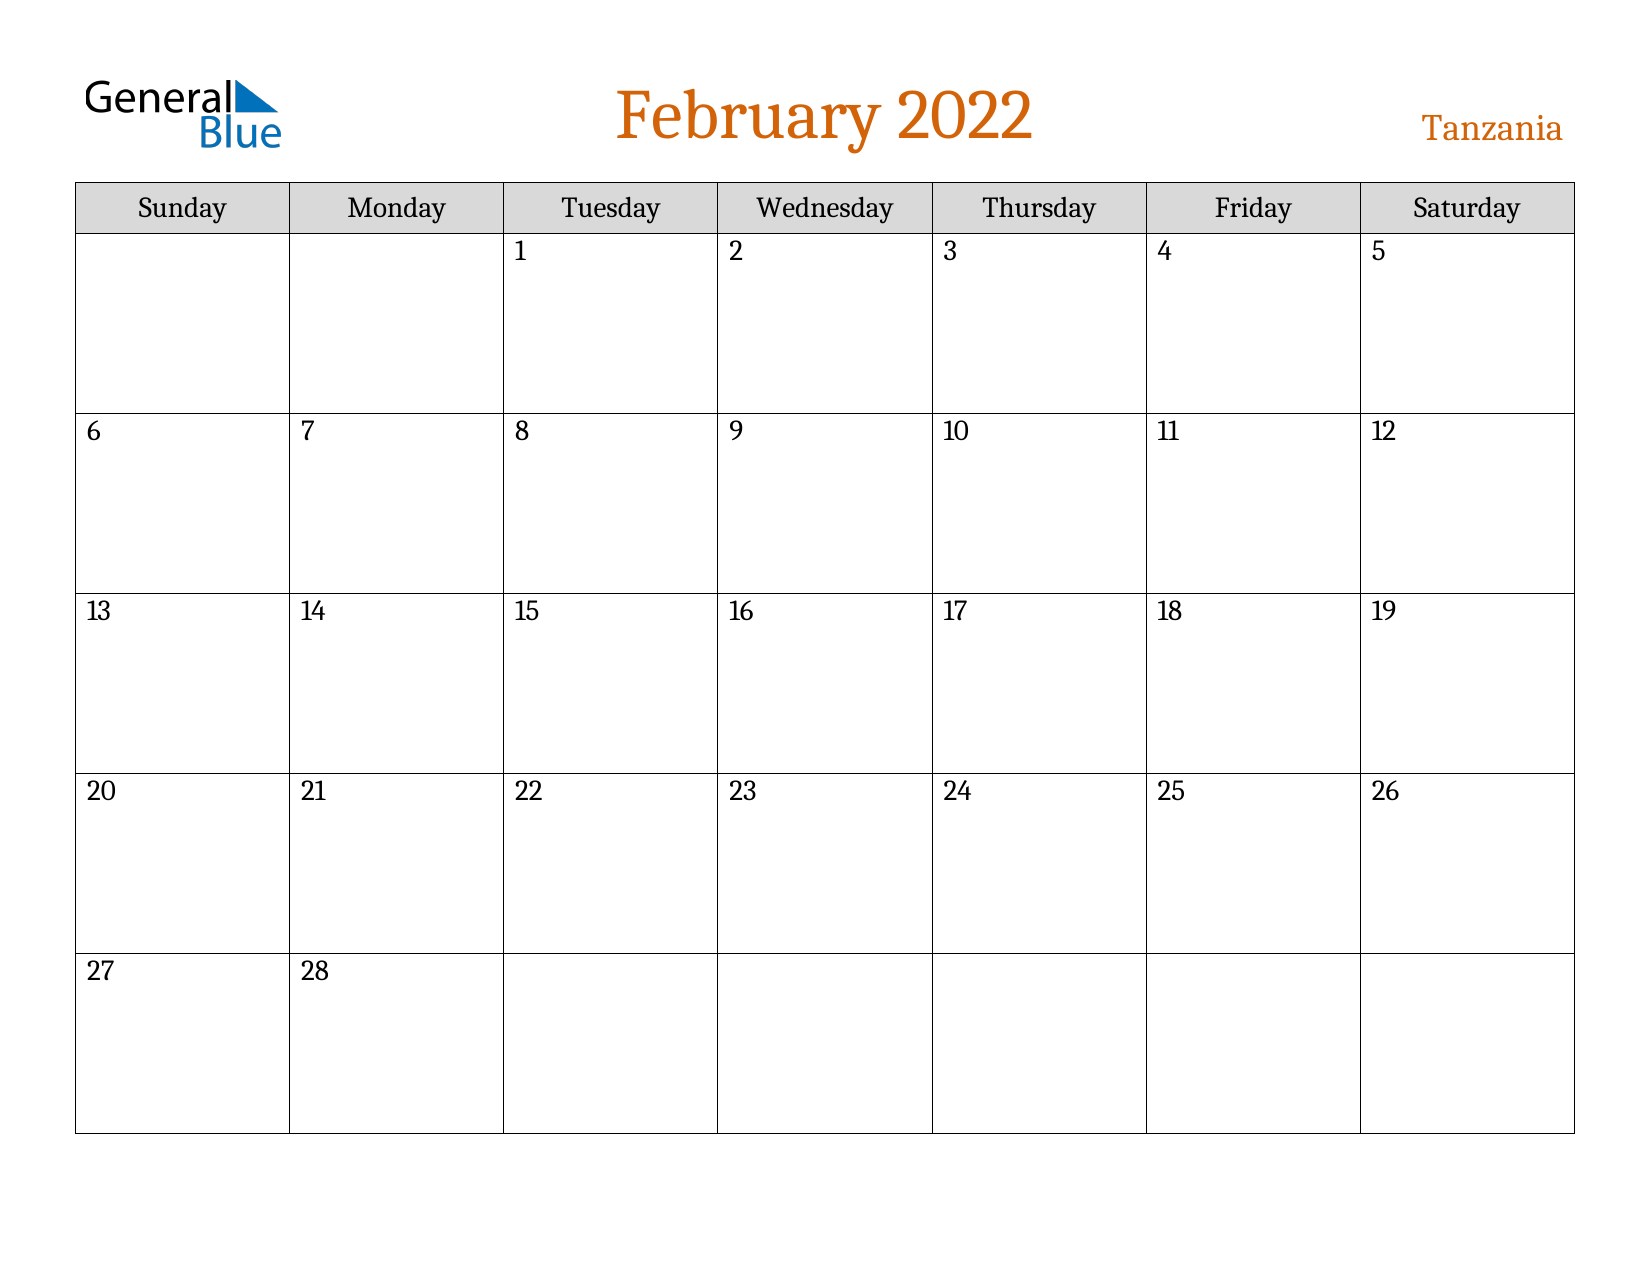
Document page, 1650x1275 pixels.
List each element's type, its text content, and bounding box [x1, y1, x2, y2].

table_cell 15 [504, 594, 717, 630]
table_cell [290, 810, 503, 953]
table_cell 24 [933, 774, 1146, 810]
table_header February 2022 [504, 75, 1146, 182]
table_cell 11 [1147, 414, 1360, 450]
table_cell [1361, 954, 1574, 990]
table_cell 3 [933, 234, 1146, 270]
table_cell 10 [933, 414, 1146, 450]
table_cell [718, 810, 932, 953]
table_cell [290, 990, 503, 1133]
table_cell [1147, 810, 1360, 953]
table_header Tanzania [1146, 75, 1574, 182]
table_cell 7 [290, 414, 503, 450]
table_cell [933, 450, 1146, 593]
picture [86, 80, 281, 148]
table_cell 18 [1147, 594, 1360, 630]
table_cell [1147, 990, 1360, 1133]
table_cell 6 [76, 414, 289, 450]
table_cell [718, 954, 932, 990]
table_cell 5 [1361, 234, 1574, 270]
table_cell [290, 450, 503, 593]
table_cell 1 [504, 234, 717, 270]
table_cell Thursday [933, 183, 1146, 233]
table_cell [504, 630, 717, 773]
table_cell [718, 270, 932, 413]
table_cell 27 [76, 954, 289, 990]
table_cell [1361, 270, 1574, 413]
table_cell [1361, 630, 1574, 773]
table_cell Friday [1147, 183, 1360, 233]
table_cell Monday [290, 183, 503, 233]
table_cell [718, 450, 932, 593]
table_cell Sunday [76, 183, 289, 233]
table_header [76, 75, 503, 182]
table_cell [933, 990, 1146, 1133]
table_cell [1147, 270, 1360, 413]
table_cell 9 [718, 414, 932, 450]
table_cell [76, 450, 289, 593]
table_cell [290, 630, 503, 773]
table_cell [718, 630, 932, 773]
table_cell [76, 990, 289, 1133]
table_cell 28 [290, 954, 503, 990]
table_cell 13 [76, 594, 289, 630]
table_cell [933, 630, 1146, 773]
table_cell [504, 990, 717, 1133]
table_cell [504, 954, 717, 990]
table_cell [933, 810, 1146, 953]
table_cell [290, 234, 503, 270]
table_cell [76, 270, 289, 413]
table_cell [1147, 954, 1360, 990]
table_cell [1361, 450, 1574, 593]
table_cell [76, 234, 289, 270]
table_cell 22 [504, 774, 717, 810]
table_cell 25 [1147, 774, 1360, 810]
table_cell Saturday [1361, 183, 1574, 233]
table_cell 16 [718, 594, 932, 630]
table_cell 20 [76, 774, 289, 810]
table_cell [290, 270, 503, 413]
table_cell 4 [1147, 234, 1360, 270]
table_cell Tuesday [504, 183, 717, 233]
table_cell 26 [1361, 774, 1574, 810]
table_cell 2 [718, 234, 932, 270]
table_cell [504, 810, 717, 953]
table_cell [1147, 450, 1360, 593]
table_cell [933, 954, 1146, 990]
table_cell [504, 270, 717, 413]
table_cell 19 [1361, 594, 1574, 630]
table_cell [504, 450, 717, 593]
table_cell [1147, 630, 1360, 773]
table_cell [1361, 810, 1574, 953]
table_cell 21 [290, 774, 503, 810]
table_cell 17 [933, 594, 1146, 630]
table_cell Wednesday [718, 183, 932, 233]
table_cell 12 [1361, 414, 1574, 450]
table_cell [1361, 990, 1574, 1133]
table_cell [76, 810, 289, 953]
table_cell [718, 990, 932, 1133]
table_cell 8 [504, 414, 717, 450]
table_cell [76, 630, 289, 773]
table_cell 14 [290, 594, 503, 630]
table_cell [933, 270, 1146, 413]
table_cell 23 [718, 774, 932, 810]
